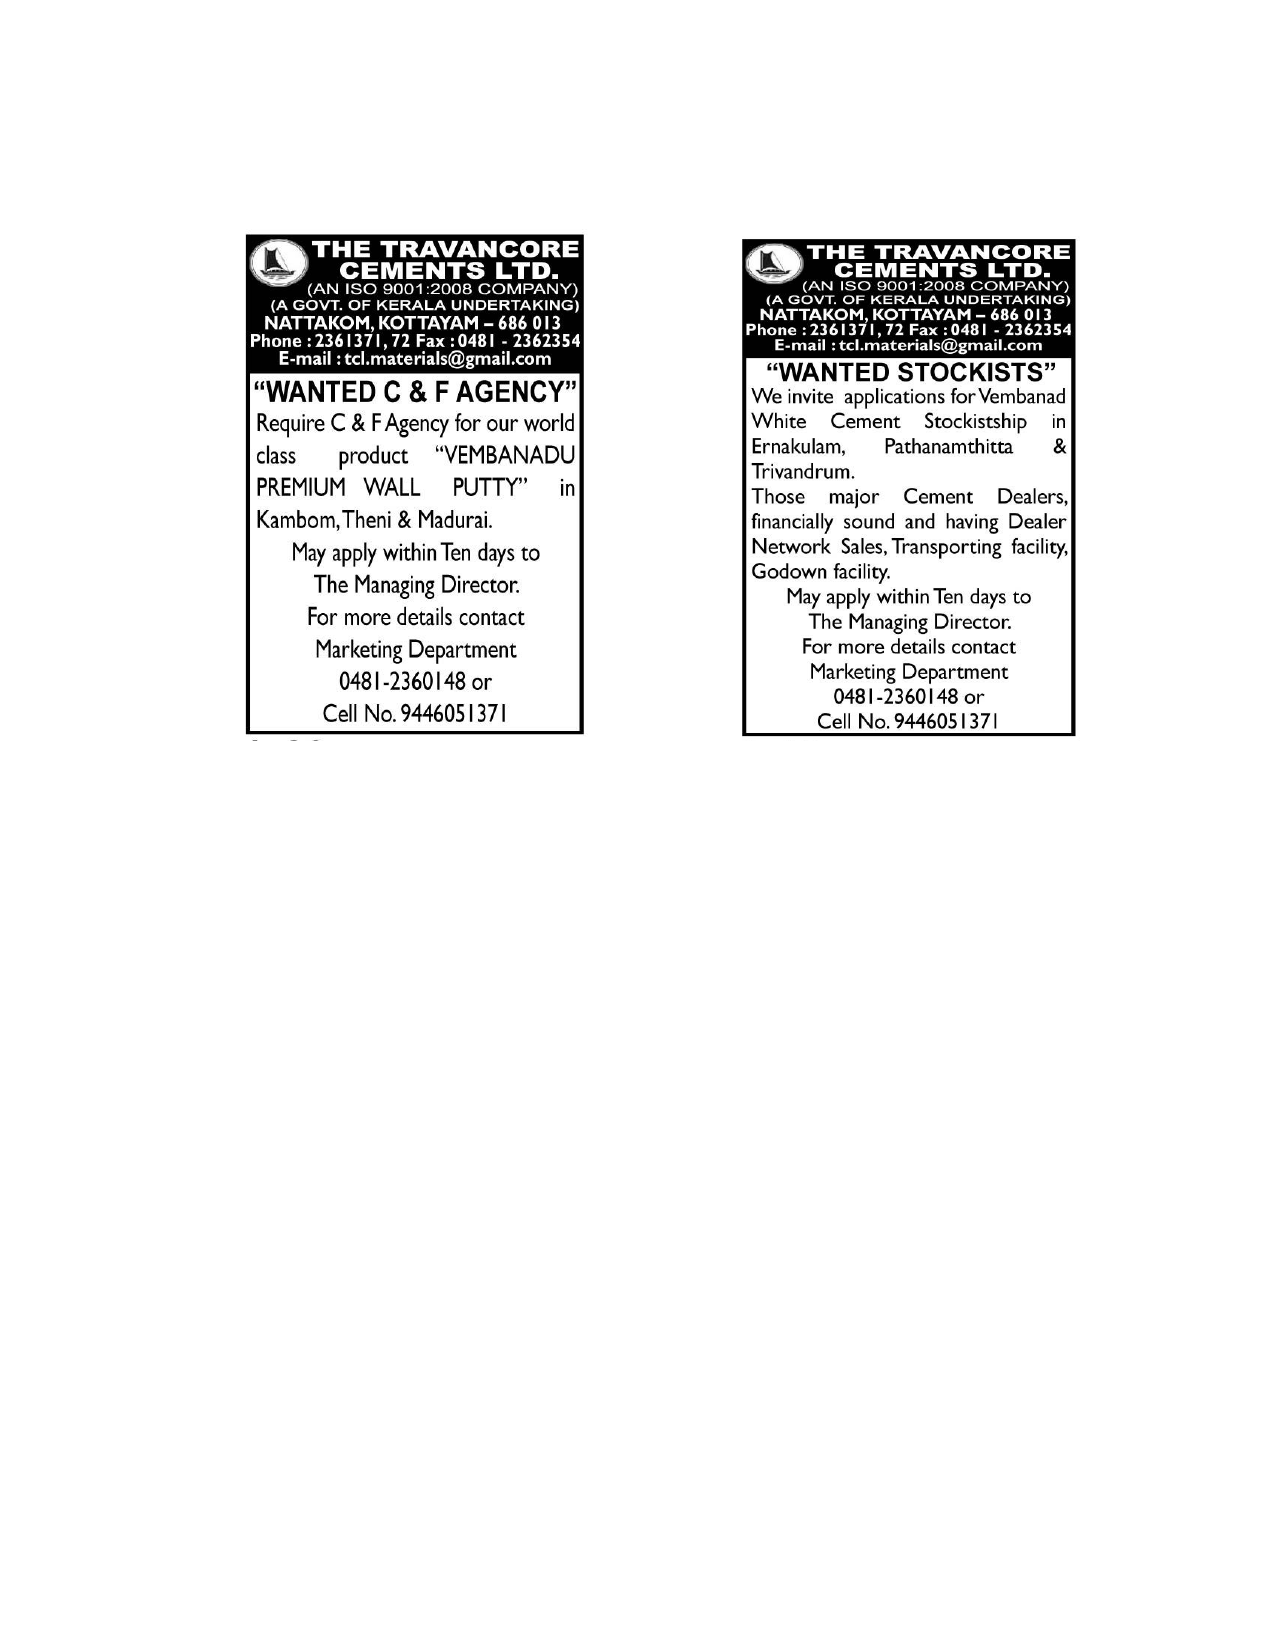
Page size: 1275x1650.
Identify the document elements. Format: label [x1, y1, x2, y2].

picture [227, 212, 600, 741]
picture [718, 203, 1099, 741]
